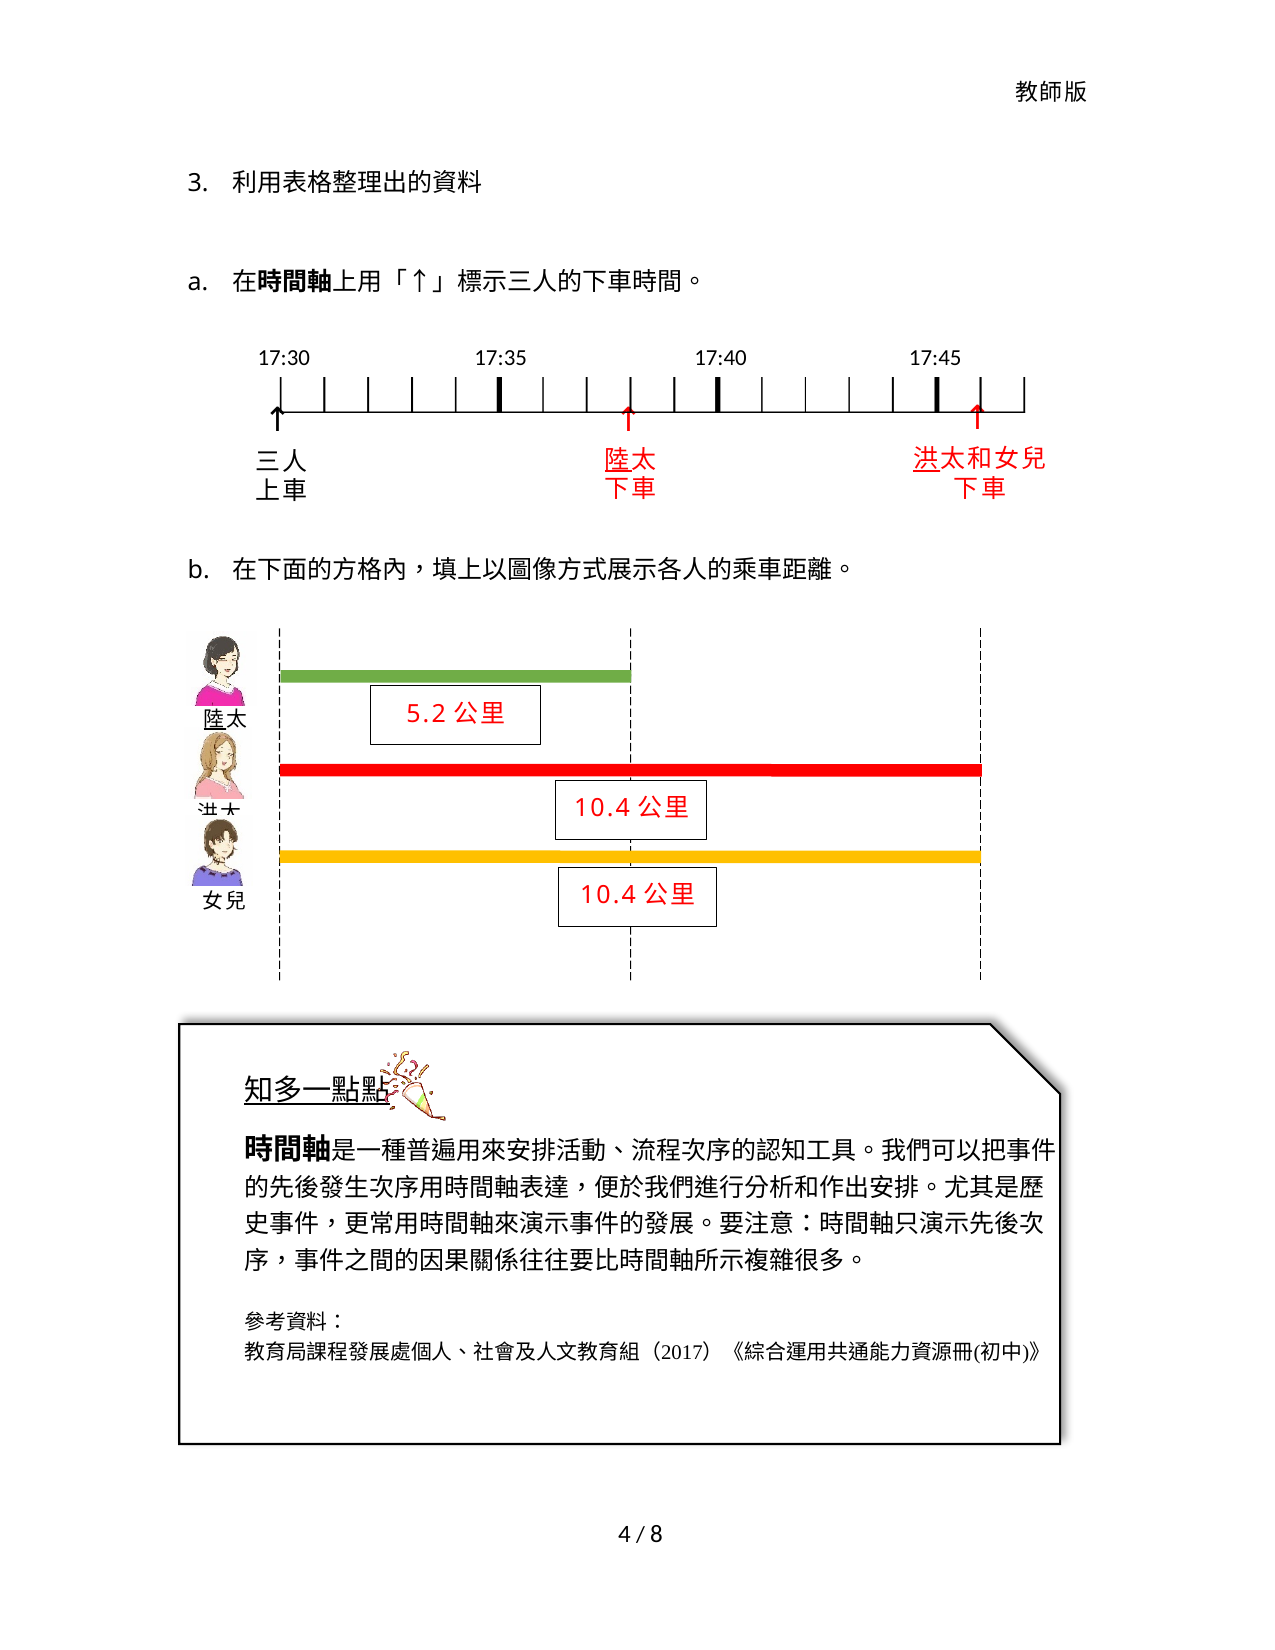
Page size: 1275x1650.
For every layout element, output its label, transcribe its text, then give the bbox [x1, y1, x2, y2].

picture [185, 815, 253, 886]
list 在時間軸上用「↑」標示三人的下車時間。 [187, 261, 1088, 297]
picture [375, 1047, 452, 1125]
picture [279, 377, 1026, 415]
picture [184, 727, 252, 799]
list 在下面的方格內，填上以圖像方式展示各人的乘車距離。 [187, 550, 1088, 586]
picture [186, 631, 257, 706]
list 利用表格整理出的資料 [187, 162, 1088, 199]
